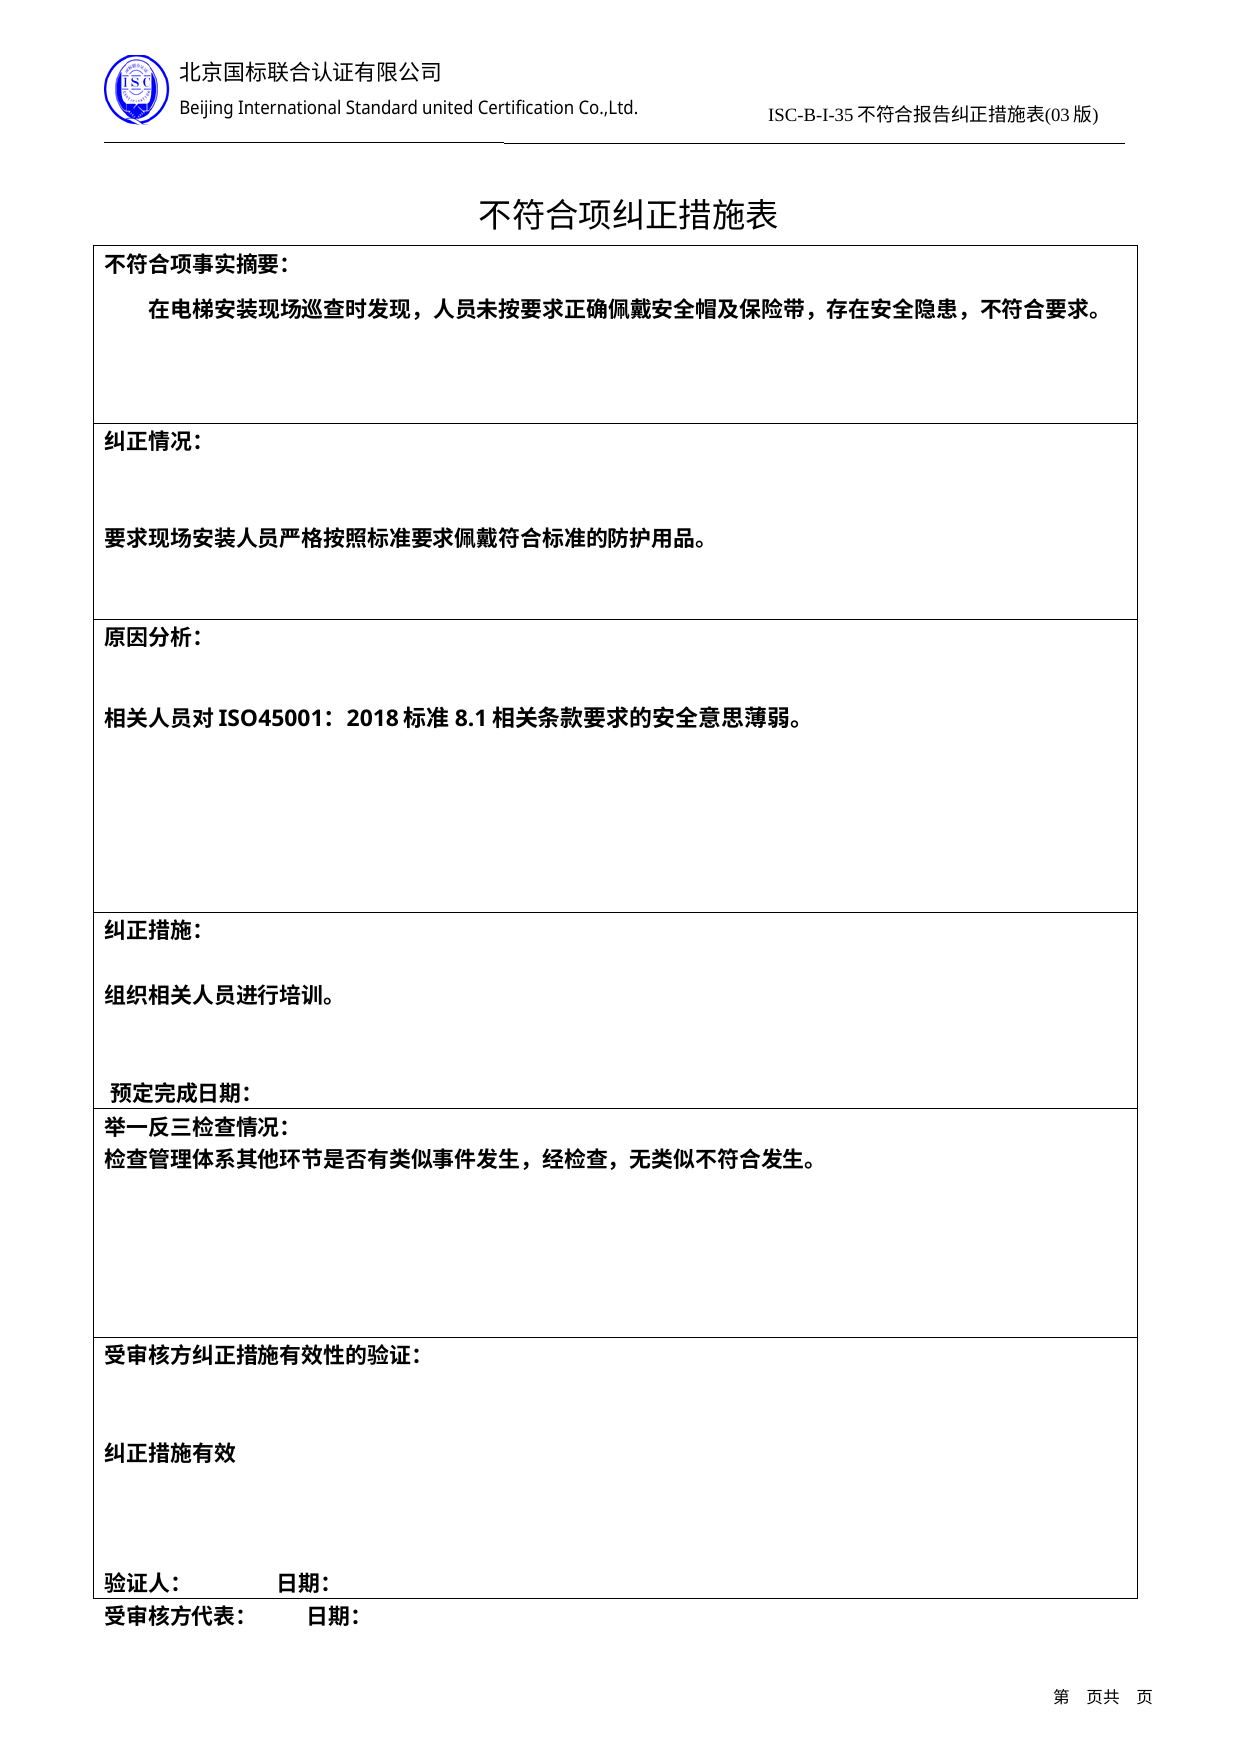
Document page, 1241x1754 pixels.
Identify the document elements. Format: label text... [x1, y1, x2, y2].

text 受审核方代表： 日期： [104, 1599, 1153, 1631]
table_cell 纠正措施： 组织相关人员进行培训。 预定完成日期： [94, 913, 1137, 1108]
table_header 不符合项事实摘要： 在电梯安装现场巡查时发现，人员未按要求正确佩戴安全帽及保险带，存在安全隐患，不符合要求。 [94, 246, 1137, 422]
table_cell 原因分析： 相关人员对ISO45001：2018标准 8.1相关条款要求的安全意思薄弱。 [94, 620, 1137, 912]
picture [104, 55, 172, 124]
text 不符合项纠正措施表 [104, 180, 1153, 245]
table_cell 受审核方纠正措施有效性的验证： 纠正措施有效 验证人： 日期： [94, 1338, 1137, 1598]
table_cell 纠正情况： 要求现场安装人员严格按照标准要求佩戴符合标准的防护用品。 [94, 424, 1137, 618]
table_cell 举一反三检查情况： 检查管理体系其他环节是否有类似事件发生，经检查，无类似不符合发生。 [94, 1109, 1137, 1337]
